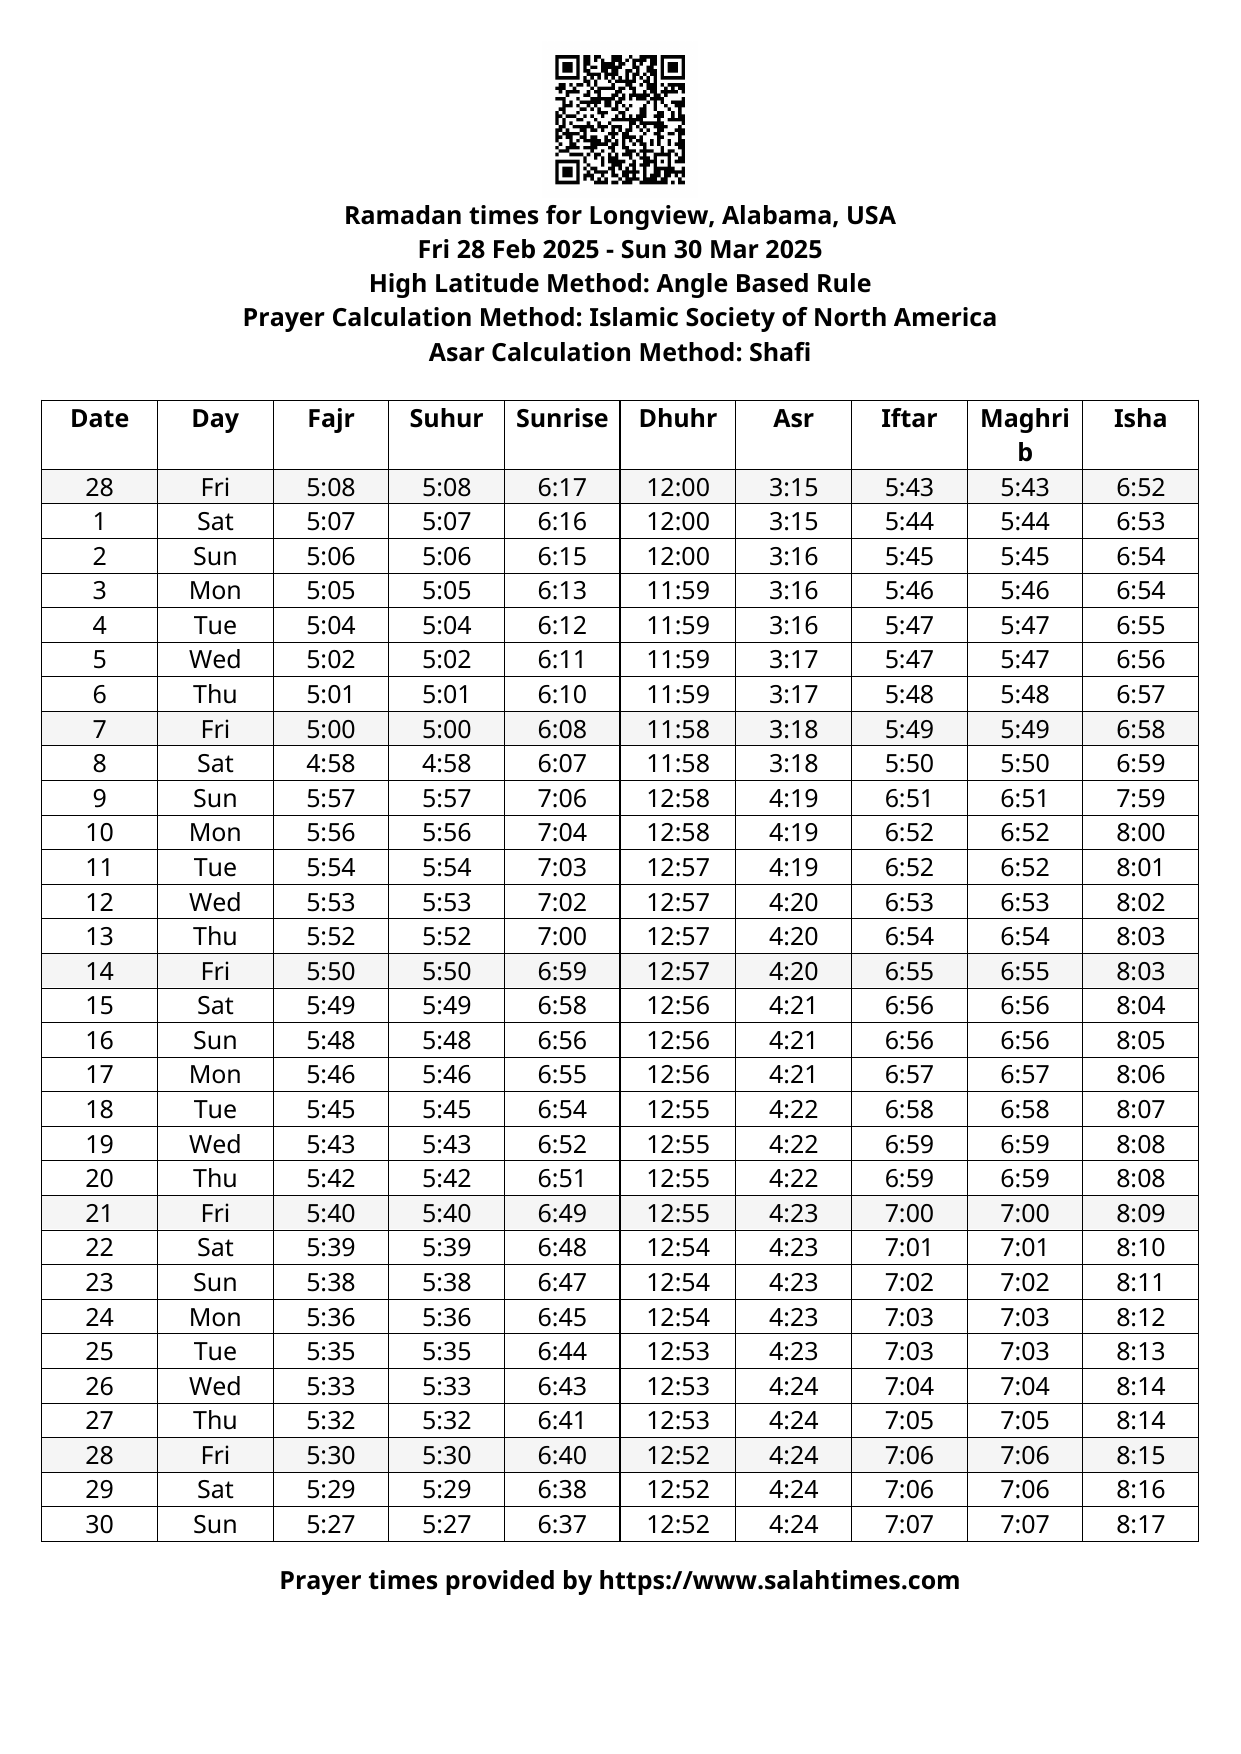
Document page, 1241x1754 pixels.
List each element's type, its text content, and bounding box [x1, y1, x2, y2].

table_cell 11:59 [621, 608, 735, 642]
table_cell 12:58 [621, 816, 735, 849]
text Prayer times provided by https://www.salahtimes.com [42, 1563, 1198, 1597]
table_cell 4:20 [736, 954, 851, 987]
table_cell 5:50 [274, 954, 388, 987]
table_cell 6:10 [505, 677, 619, 711]
table_cell 12:57 [621, 885, 735, 918]
table_cell Tue [158, 1334, 273, 1368]
table_cell 6:57 [968, 1058, 1082, 1091]
table_cell 6:59 [505, 954, 619, 987]
table_cell 4:23 [736, 1265, 851, 1299]
table_cell 4:22 [736, 1127, 851, 1160]
table_cell 8:08 [1083, 1161, 1198, 1195]
table_cell 4:24 [736, 1438, 851, 1472]
table_cell 5 [42, 643, 157, 676]
table_cell 4:19 [736, 850, 851, 884]
table_cell 12:54 [621, 1265, 735, 1299]
table_cell 5:33 [389, 1369, 504, 1402]
table_cell 7:01 [852, 1231, 967, 1264]
table_cell 12:00 [621, 504, 735, 538]
table_cell 4:24 [736, 1473, 851, 1506]
table_cell 6:11 [505, 643, 619, 676]
table_cell 7:00 [852, 1196, 967, 1229]
table_cell 5:39 [274, 1231, 388, 1264]
table_cell 7:01 [968, 1231, 1082, 1264]
table_cell 7 [42, 712, 157, 745]
table_cell 5:52 [274, 919, 388, 953]
table_cell 5:01 [274, 677, 388, 711]
table_cell Wed [158, 1369, 273, 1402]
text Asar Calculation Method: Shafi [42, 334, 1198, 368]
table_cell 5:45 [389, 1092, 504, 1126]
table_cell 6:52 [852, 850, 967, 884]
table_cell 6:57 [1083, 677, 1198, 711]
table_cell 22 [42, 1231, 157, 1264]
table_cell 7:04 [852, 1369, 967, 1402]
table_cell 3:16 [736, 608, 851, 642]
table_cell 17 [42, 1058, 157, 1091]
table_cell 6:41 [505, 1404, 619, 1437]
table_cell 12 [42, 885, 157, 918]
table_cell 5:50 [852, 746, 967, 780]
table_cell 5:54 [274, 850, 388, 884]
table_cell 6:13 [505, 574, 619, 607]
table_cell 12:52 [621, 1473, 735, 1506]
table_cell 5:05 [389, 574, 504, 607]
table_cell 6:51 [852, 781, 967, 814]
table_cell 11:58 [621, 712, 735, 745]
table_cell 7:04 [505, 816, 619, 849]
table_cell 12:57 [621, 850, 735, 884]
table_cell 5:44 [852, 504, 967, 538]
table_cell 5:47 [852, 643, 967, 676]
table_cell 5:47 [852, 608, 967, 642]
table_cell 8:03 [1083, 954, 1198, 987]
table_cell 6:52 [968, 850, 1082, 884]
table_cell Sun [158, 539, 273, 572]
table_cell 5:43 [389, 1127, 504, 1160]
table_cell Sun [158, 781, 273, 814]
table_cell 19 [42, 1127, 157, 1160]
table_cell 7:06 [505, 781, 619, 814]
table_cell 7:05 [968, 1404, 1082, 1437]
table_cell 5:49 [968, 712, 1082, 745]
table_cell 5:43 [968, 470, 1082, 503]
table_cell 12:54 [621, 1231, 735, 1264]
table_cell Sat [158, 1473, 273, 1506]
table_cell Tue [158, 1092, 273, 1126]
table_cell 14 [42, 954, 157, 987]
table_cell 5:42 [389, 1161, 504, 1195]
table_cell Sun [158, 1265, 273, 1299]
table_cell 11:59 [621, 574, 735, 607]
table_cell 28 [42, 1438, 157, 1472]
table_cell 6:49 [505, 1196, 619, 1229]
table_cell 6:56 [968, 989, 1082, 1022]
table_cell 5:32 [389, 1404, 504, 1437]
table_cell 3:17 [736, 677, 851, 711]
table_cell 6:55 [968, 954, 1082, 987]
table_cell 4:20 [736, 919, 851, 953]
table_cell 7:06 [852, 1438, 967, 1472]
table_cell 7:02 [505, 885, 619, 918]
table_cell 6:43 [505, 1369, 619, 1402]
table_cell 8:06 [1083, 1058, 1198, 1091]
table_cell Mon [158, 816, 273, 849]
table_cell Thu [158, 677, 273, 711]
table_cell 8:05 [1083, 1023, 1198, 1057]
table_cell 13 [42, 919, 157, 953]
table_cell 4:19 [736, 781, 851, 814]
table_cell 5:46 [968, 574, 1082, 607]
table_cell 5:56 [389, 816, 504, 849]
table_cell 24 [42, 1300, 157, 1333]
table_cell 10 [42, 816, 157, 849]
table_cell 3:15 [736, 504, 851, 538]
table_cell 7:07 [968, 1507, 1082, 1541]
table_cell 6:54 [1083, 574, 1198, 607]
table_cell 4:58 [274, 746, 388, 780]
table_cell 4:23 [736, 1231, 851, 1264]
table_cell 5:00 [274, 712, 388, 745]
table_cell 12:52 [621, 1438, 735, 1472]
table_cell 5:36 [389, 1300, 504, 1333]
table_cell 5:46 [274, 1058, 388, 1091]
picture [542, 41, 699, 198]
table_cell Sun [158, 1023, 273, 1057]
table_cell 12:52 [621, 1507, 735, 1541]
table_cell 6:44 [505, 1334, 619, 1368]
table_cell 7:06 [968, 1473, 1082, 1506]
table_cell 5:56 [274, 816, 388, 849]
table_cell 5:45 [968, 539, 1082, 572]
table_cell 5:27 [274, 1507, 388, 1541]
table_cell 4:23 [736, 1334, 851, 1368]
table_cell 6:51 [968, 781, 1082, 814]
table_cell 5:02 [389, 643, 504, 676]
table_cell 6:58 [505, 989, 619, 1022]
table_cell Tue [158, 850, 273, 884]
text Prayer Calculation Method: Islamic Society of North America [42, 300, 1198, 334]
table_cell 6 [42, 677, 157, 711]
table_cell 7:00 [968, 1196, 1082, 1229]
table_cell 3:17 [736, 643, 851, 676]
table_cell 6:52 [1083, 470, 1198, 503]
table_cell 6:15 [505, 539, 619, 572]
table_cell 5:49 [852, 712, 967, 745]
table_cell 11 [42, 850, 157, 884]
table_cell 7:05 [852, 1404, 967, 1437]
table_header Iftar [852, 401, 967, 469]
table_header Sunrise [505, 401, 619, 469]
table_cell 3:16 [736, 539, 851, 572]
table_cell 5:40 [389, 1196, 504, 1229]
table_cell 18 [42, 1092, 157, 1126]
text High Latitude Method: Angle Based Rule [42, 266, 1198, 300]
table_cell 1 [42, 504, 157, 538]
table_cell 4:58 [389, 746, 504, 780]
table_cell 5:42 [274, 1161, 388, 1195]
table_cell 8 [42, 746, 157, 780]
table_cell 8:00 [1083, 816, 1198, 849]
table_cell 4:23 [736, 1196, 851, 1229]
table_cell 5:48 [852, 677, 967, 711]
table_cell 12:55 [621, 1092, 735, 1126]
table_cell 8:07 [1083, 1092, 1198, 1126]
table_cell 5:50 [968, 746, 1082, 780]
table_cell 5:48 [389, 1023, 504, 1057]
table_cell 5:57 [389, 781, 504, 814]
table_cell 8:15 [1083, 1438, 1198, 1472]
table_cell 5:57 [274, 781, 388, 814]
table_cell 6:59 [968, 1161, 1082, 1195]
table_cell 6:54 [852, 919, 967, 953]
table_header Fajr [274, 401, 388, 469]
table_cell 5:30 [274, 1438, 388, 1472]
table_cell 6:55 [1083, 608, 1198, 642]
table_cell 5:00 [389, 712, 504, 745]
table_cell 5:46 [389, 1058, 504, 1091]
table_cell 12:57 [621, 954, 735, 987]
table_cell 12:53 [621, 1369, 735, 1402]
table_cell 5:49 [274, 989, 388, 1022]
table_cell 6:54 [1083, 539, 1198, 572]
table_cell 5:47 [968, 608, 1082, 642]
table_cell 5:53 [274, 885, 388, 918]
table_cell 30 [42, 1507, 157, 1541]
table_cell 5:54 [389, 850, 504, 884]
table_header Suhur [389, 401, 504, 469]
table_cell 7:06 [852, 1473, 967, 1506]
table_cell 8:09 [1083, 1196, 1198, 1229]
table_cell 12:53 [621, 1404, 735, 1437]
table_cell 5:47 [968, 643, 1082, 676]
table_cell 11:59 [621, 643, 735, 676]
table_cell Fri [158, 470, 273, 503]
table_cell 6:59 [968, 1127, 1082, 1160]
text Fri 28 Feb 2025 - Sun 30 Mar 2025 [42, 232, 1198, 266]
table_cell 8:14 [1083, 1404, 1198, 1437]
table_cell 5:32 [274, 1404, 388, 1437]
table_cell Tue [158, 608, 273, 642]
table_cell 8:14 [1083, 1369, 1198, 1402]
table_cell 6:45 [505, 1300, 619, 1333]
table_cell 6:48 [505, 1231, 619, 1264]
table_cell 5:35 [389, 1334, 504, 1368]
table_cell 5:29 [389, 1473, 504, 1506]
table_cell 11:59 [621, 677, 735, 711]
table_cell 8:08 [1083, 1127, 1198, 1160]
table_cell Wed [158, 885, 273, 918]
table_cell 8:11 [1083, 1265, 1198, 1299]
table_cell 5:43 [274, 1127, 388, 1160]
table_cell 15 [42, 989, 157, 1022]
table_cell 5:02 [274, 643, 388, 676]
table_cell 16 [42, 1023, 157, 1057]
table_cell 5:08 [389, 470, 504, 503]
table_cell 6:52 [852, 816, 967, 849]
table_cell 26 [42, 1369, 157, 1402]
table_cell 2 [42, 539, 157, 572]
table_cell 6:08 [505, 712, 619, 745]
table_cell 4:20 [736, 885, 851, 918]
table_cell 5:07 [274, 504, 388, 538]
table_cell Thu [158, 1404, 273, 1437]
table_cell 7:03 [852, 1300, 967, 1333]
table_header Day [158, 401, 273, 469]
table_cell 4:21 [736, 989, 851, 1022]
table_cell 5:33 [274, 1369, 388, 1402]
table_cell 5:36 [274, 1300, 388, 1333]
table_cell 7:03 [505, 850, 619, 884]
table_cell 4:24 [736, 1369, 851, 1402]
table_header Asr [736, 401, 851, 469]
table_cell Fri [158, 954, 273, 987]
table_cell 5:43 [852, 470, 967, 503]
table_cell 4:22 [736, 1161, 851, 1195]
table_cell 12:53 [621, 1334, 735, 1368]
table_cell Thu [158, 919, 273, 953]
table_cell 6:47 [505, 1265, 619, 1299]
table_cell 7:02 [968, 1265, 1082, 1299]
table_cell 12:58 [621, 781, 735, 814]
table_cell 7:59 [1083, 781, 1198, 814]
table_cell 9 [42, 781, 157, 814]
table_cell 12:56 [621, 1058, 735, 1091]
table_cell 5:48 [274, 1023, 388, 1057]
table_cell 8:10 [1083, 1231, 1198, 1264]
text Ramadan times for Longview, Alabama, USA [42, 198, 1198, 232]
table_cell 4 [42, 608, 157, 642]
table_cell 8:12 [1083, 1300, 1198, 1333]
table_cell 5:53 [389, 885, 504, 918]
table_cell 6:51 [505, 1161, 619, 1195]
table_cell 6:58 [852, 1092, 967, 1126]
table_cell 5:06 [389, 539, 504, 572]
table_cell 6:07 [505, 746, 619, 780]
table_cell Mon [158, 574, 273, 607]
table_cell 5:44 [968, 504, 1082, 538]
table_cell 6:56 [852, 989, 967, 1022]
table_cell 5:45 [274, 1092, 388, 1126]
table_header Isha [1083, 401, 1198, 469]
table_cell 5:50 [389, 954, 504, 987]
table_cell Sat [158, 746, 273, 780]
table_cell 5:39 [389, 1231, 504, 1264]
table_cell 6:54 [968, 919, 1082, 953]
table_cell 12:57 [621, 919, 735, 953]
table_cell 25 [42, 1334, 157, 1368]
table_cell 5:05 [274, 574, 388, 607]
table_cell 5:01 [389, 677, 504, 711]
table_cell Sat [158, 989, 273, 1022]
table_cell 6:58 [968, 1092, 1082, 1126]
table_cell 6:58 [1083, 712, 1198, 745]
table_cell 4:22 [736, 1092, 851, 1126]
table_cell 6:17 [505, 470, 619, 503]
table_cell 6:56 [852, 1023, 967, 1057]
table_cell 6:12 [505, 608, 619, 642]
table_cell 12:55 [621, 1161, 735, 1195]
table_cell Sat [158, 1231, 273, 1264]
table_cell 7:06 [968, 1438, 1082, 1472]
table_cell 7:00 [505, 919, 619, 953]
table_cell 5:46 [852, 574, 967, 607]
table_cell 12:00 [621, 539, 735, 572]
table_cell 6:37 [505, 1507, 619, 1541]
table_cell 12:56 [621, 1023, 735, 1057]
table_cell 8:01 [1083, 850, 1198, 884]
table_cell 7:04 [968, 1369, 1082, 1402]
table_cell 5:30 [389, 1438, 504, 1472]
table_cell 4:19 [736, 816, 851, 849]
table_cell 6:56 [505, 1023, 619, 1057]
table_cell Mon [158, 1300, 273, 1333]
table_cell 29 [42, 1473, 157, 1506]
table_cell 3:18 [736, 712, 851, 745]
table_cell 3:16 [736, 574, 851, 607]
table_cell 3:15 [736, 470, 851, 503]
table_header Dhuhr [621, 401, 735, 469]
table_cell 5:06 [274, 539, 388, 572]
table_cell 7:03 [852, 1334, 967, 1368]
table_cell 6:53 [1083, 504, 1198, 538]
table_cell 5:48 [968, 677, 1082, 711]
table_cell Thu [158, 1161, 273, 1195]
table_cell 4:21 [736, 1023, 851, 1057]
table_cell 12:56 [621, 989, 735, 1022]
table_cell Sun [158, 1507, 273, 1541]
table_cell 11:58 [621, 746, 735, 780]
table_cell 6:53 [968, 885, 1082, 918]
table_cell 5:40 [274, 1196, 388, 1229]
table_cell 6:40 [505, 1438, 619, 1472]
table_cell 6:52 [505, 1127, 619, 1160]
table_cell Sat [158, 504, 273, 538]
table_cell Wed [158, 1127, 273, 1160]
table_cell 4:24 [736, 1404, 851, 1437]
table_cell Mon [158, 1058, 273, 1091]
table_cell 6:54 [505, 1092, 619, 1126]
table_cell 23 [42, 1265, 157, 1299]
table_cell 5:45 [852, 539, 967, 572]
table_cell 5:04 [389, 608, 504, 642]
table_cell 8:17 [1083, 1507, 1198, 1541]
table_cell 8:03 [1083, 919, 1198, 953]
table_cell 8:13 [1083, 1334, 1198, 1368]
table_cell 6:55 [852, 954, 967, 987]
table_cell 28 [42, 470, 157, 503]
table_cell 8:02 [1083, 885, 1198, 918]
table_cell 4:21 [736, 1058, 851, 1091]
table_cell 8:04 [1083, 989, 1198, 1022]
table_cell Fri [158, 1438, 273, 1472]
table_cell 4:23 [736, 1300, 851, 1333]
table_cell 6:55 [505, 1058, 619, 1091]
table_cell 7:03 [968, 1334, 1082, 1368]
table_cell Fri [158, 712, 273, 745]
table_cell 5:29 [274, 1473, 388, 1506]
table_cell 4:24 [736, 1507, 851, 1541]
table_cell 5:35 [274, 1334, 388, 1368]
table_cell 5:07 [389, 504, 504, 538]
table_cell 27 [42, 1404, 157, 1437]
table_cell 6:56 [1083, 643, 1198, 676]
table_cell 5:38 [389, 1265, 504, 1299]
table_cell Wed [158, 643, 273, 676]
table_cell 6:16 [505, 504, 619, 538]
table_cell 3 [42, 574, 157, 607]
table_cell 6:52 [968, 816, 1082, 849]
table_cell 3:18 [736, 746, 851, 780]
table_cell 5:08 [274, 470, 388, 503]
table_cell 7:02 [852, 1265, 967, 1299]
table_cell 6:59 [852, 1161, 967, 1195]
table_cell 7:03 [968, 1300, 1082, 1333]
table_cell 12:54 [621, 1300, 735, 1333]
table_cell 12:55 [621, 1127, 735, 1160]
table_cell 6:59 [852, 1127, 967, 1160]
table_cell 12:55 [621, 1196, 735, 1229]
table_header Maghrib [968, 401, 1082, 469]
table_cell 6:57 [852, 1058, 967, 1091]
table_cell 5:27 [389, 1507, 504, 1541]
table_cell 12:00 [621, 470, 735, 503]
table_cell 5:38 [274, 1265, 388, 1299]
table_cell 7:07 [852, 1507, 967, 1541]
table_cell 6:56 [968, 1023, 1082, 1057]
table_cell 6:53 [852, 885, 967, 918]
table_cell 5:04 [274, 608, 388, 642]
table_cell 8:16 [1083, 1473, 1198, 1506]
table_cell 21 [42, 1196, 157, 1229]
table_cell 6:59 [1083, 746, 1198, 780]
table_cell 20 [42, 1161, 157, 1195]
table_cell 6:38 [505, 1473, 619, 1506]
table_cell 5:52 [389, 919, 504, 953]
table_header Date [42, 401, 157, 469]
table_cell 5:49 [389, 989, 504, 1022]
table_cell Fri [158, 1196, 273, 1229]
